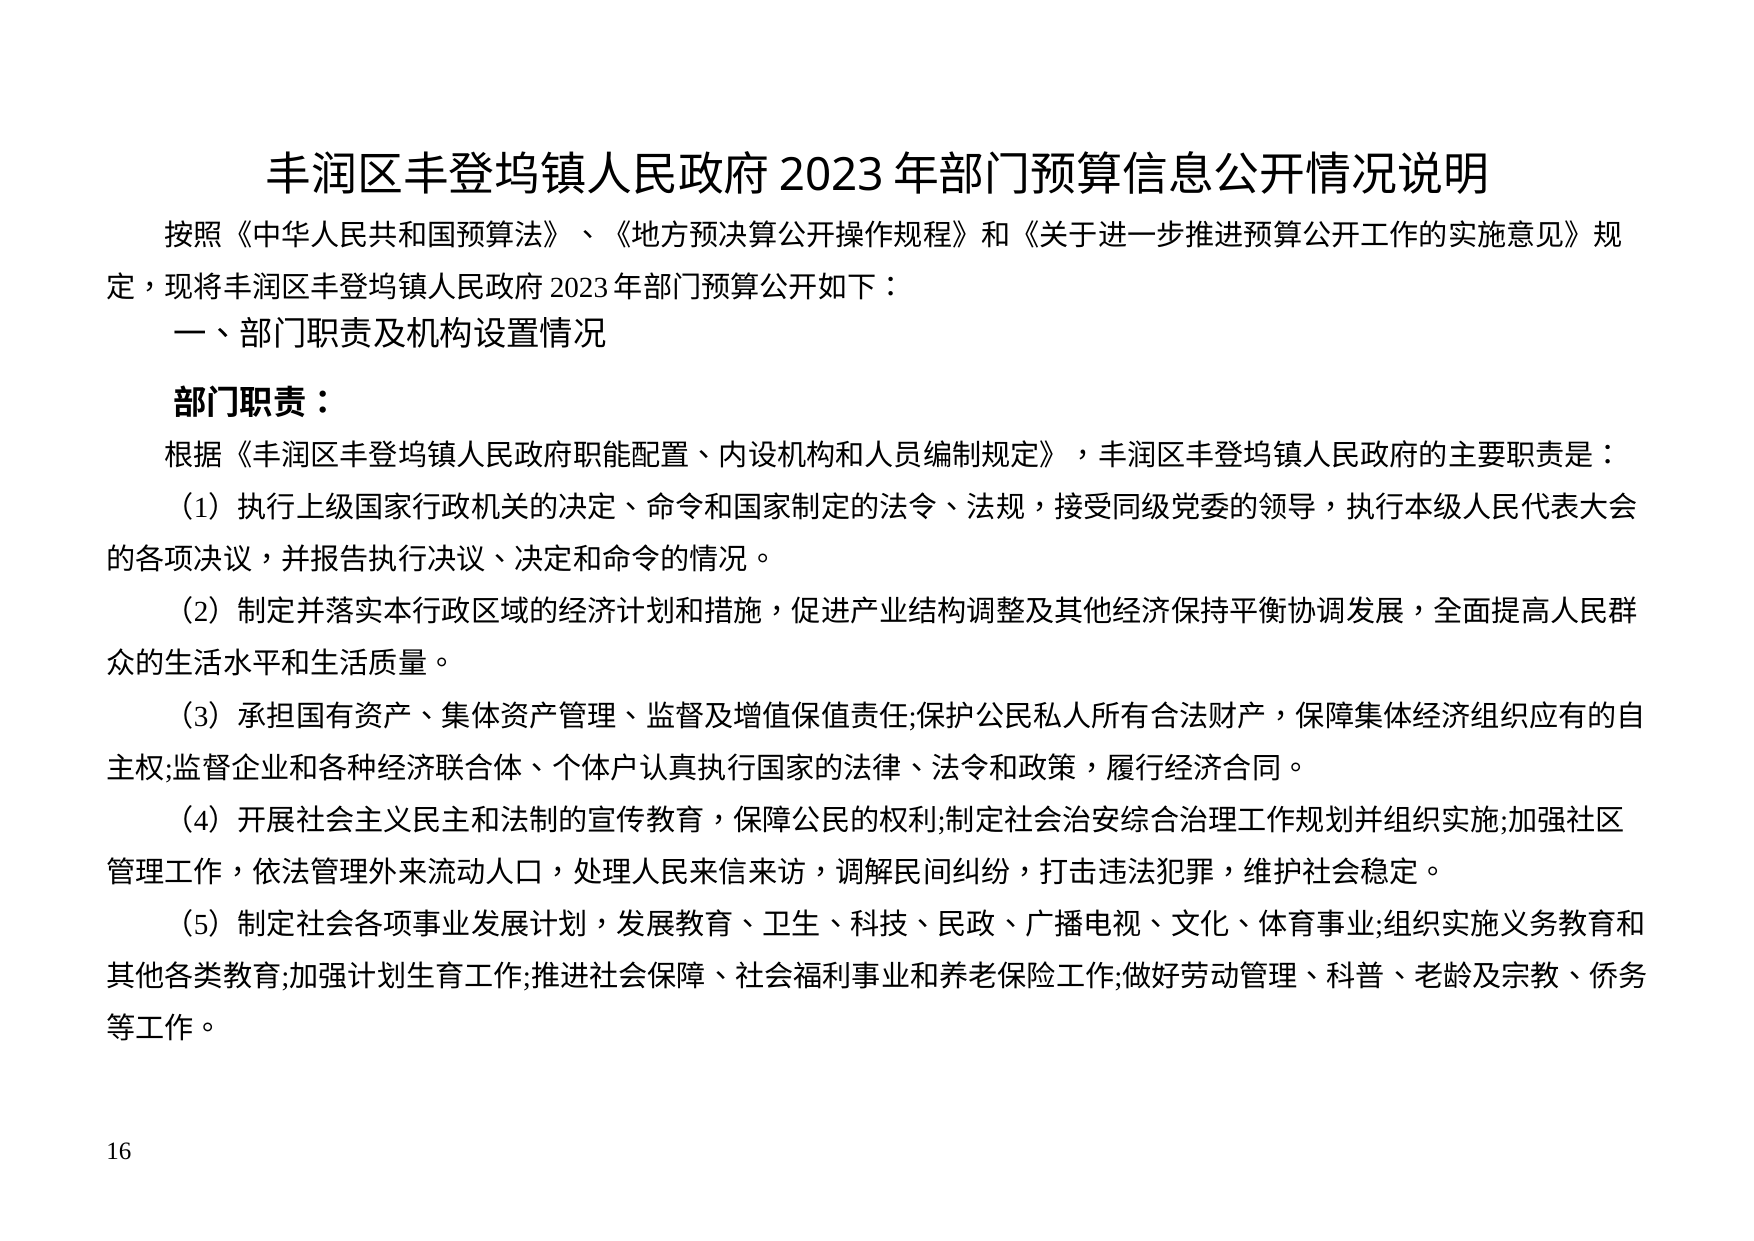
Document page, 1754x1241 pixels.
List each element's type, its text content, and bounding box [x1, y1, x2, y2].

text 丰润区丰登坞镇人民政府2023年部门预算信息公开情况说明 [106, 142, 1648, 204]
text （3）承担国有资产、集体资产管理、监督及增值保值责任;保护公民私人所有合法财产，保障集体经济组织应有的自主权;监督企业和各种经济联合体、个体户认真执行国家的法律、法令和政策，履行经济合同。 [106, 684, 1648, 788]
text （2）制定并落实本行政区域的经济计划和措施，促进产业结构调整及其他经济保持平衡协调发展，全面提高人民群众的生活水平和生活质量。 [106, 580, 1648, 684]
text （5）制定社会各项事业发展计划，发展教育、卫生、科技、民政、广播电视、文化、体育事业;组织实施义务教育和其他各类教育;加强计划生育工作;推进社会保障、社会福利事业和养老保险工作;做好劳动管理、科普、老龄及宗教、侨务等工作。 [106, 893, 1648, 1049]
text 一、部门职责及机构设置情况 [106, 309, 1648, 355]
text 根据《丰润区丰登坞镇人民政府职能配置、内设机构和人员编制规定》，丰润区丰登坞镇人民政府的主要职责是： [106, 424, 1648, 476]
text （4）开展社会主义民主和法制的宣传教育，保障公民的权利;制定社会治安综合治理工作规划并组织实施;加强社区管理工作，依法管理外来流动人口，处理人民来信来访，调解民间纠纷，打击违法犯罪，维护社会稳定。 [106, 788, 1648, 893]
text 部门职责： [106, 378, 1648, 424]
text （1）执行上级国家行政机关的决定、命令和国家制定的法令、法规，接受同级党委的领导，执行本级人民代表大会的各项决议，并报告执行决议、决定和命令的情况。 [106, 476, 1648, 580]
text 按照《中华人民共和国预算法》、《地方预决算公开操作规程》和《关于进一步推进预算公开工作的实施意见》规定，现将丰润区丰登坞镇人民政府2023年部门预算公开如下： [106, 204, 1648, 308]
